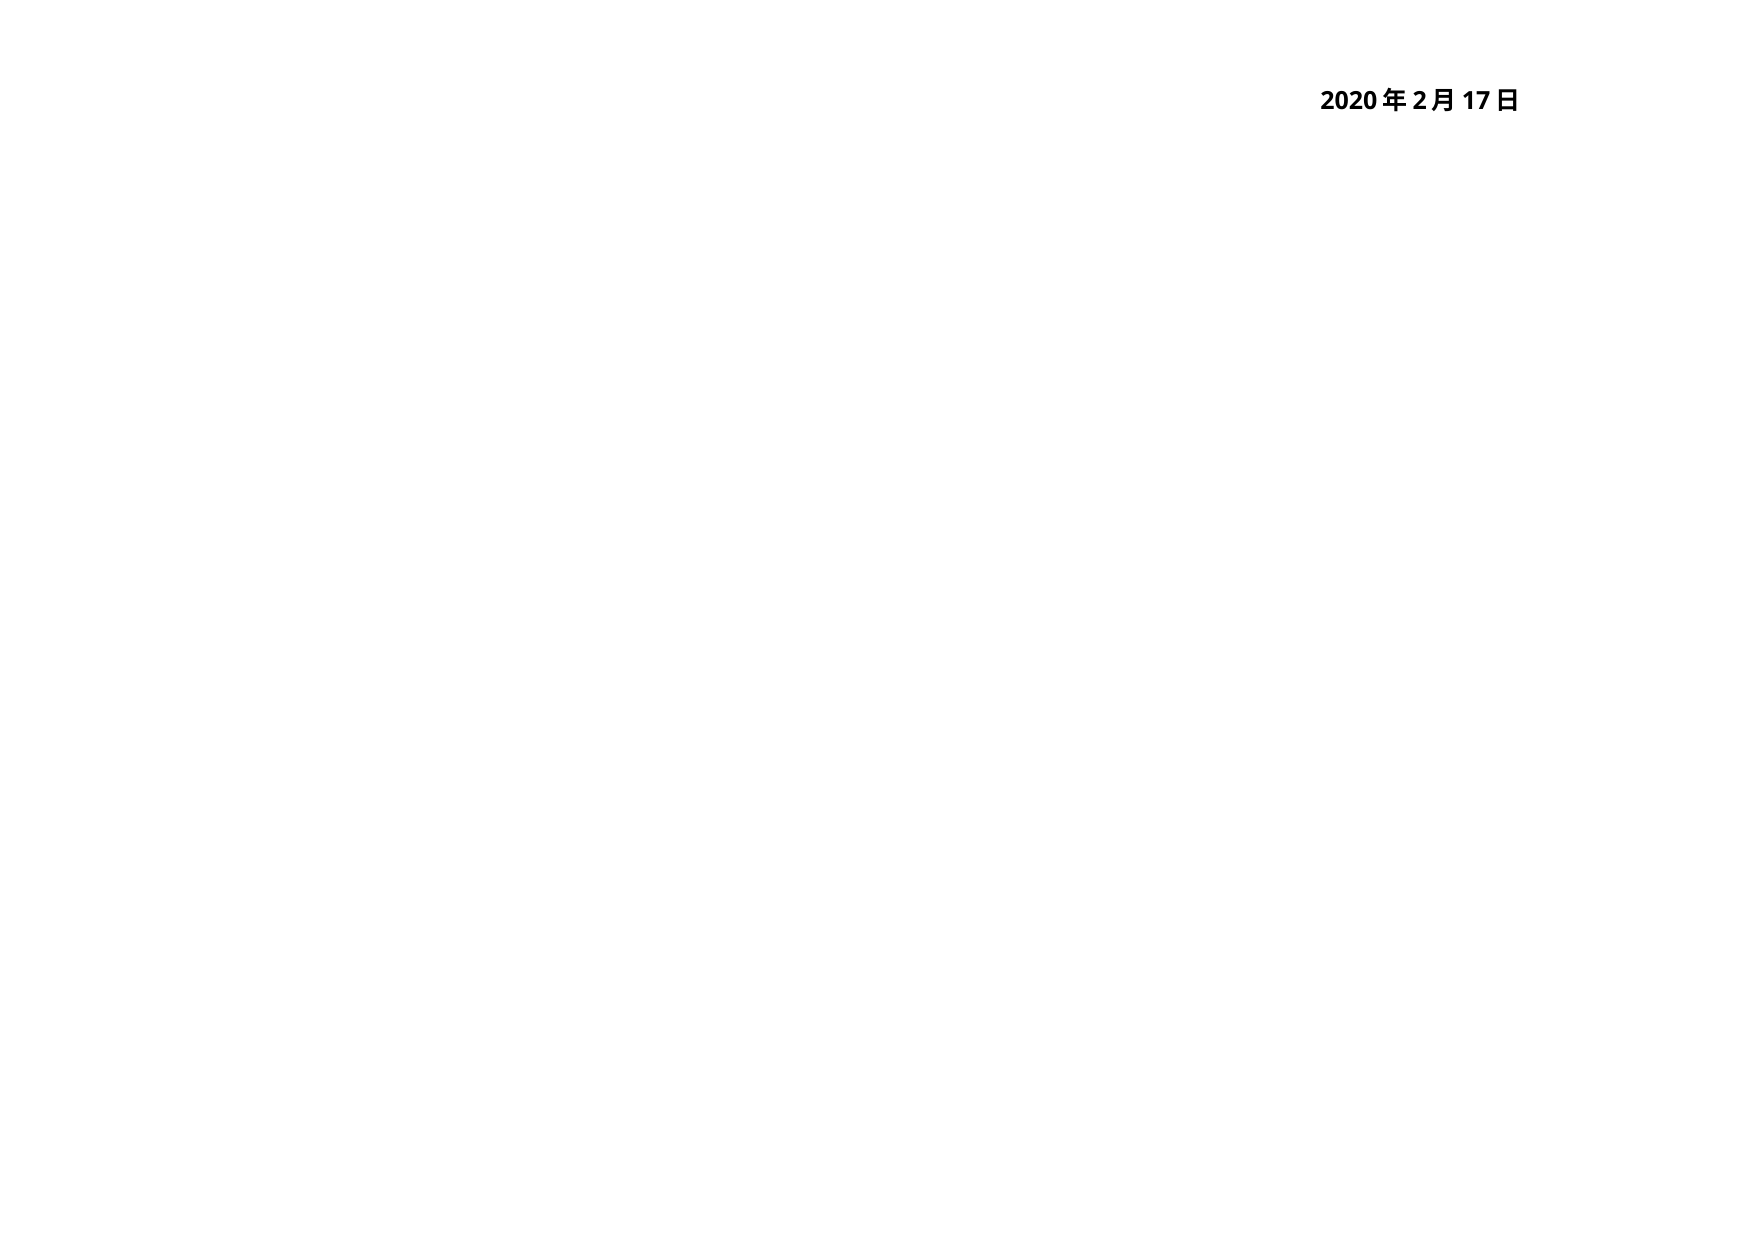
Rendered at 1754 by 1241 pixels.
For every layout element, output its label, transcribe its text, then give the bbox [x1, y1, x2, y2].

text 2020年2月17日 [94, 66, 1636, 131]
